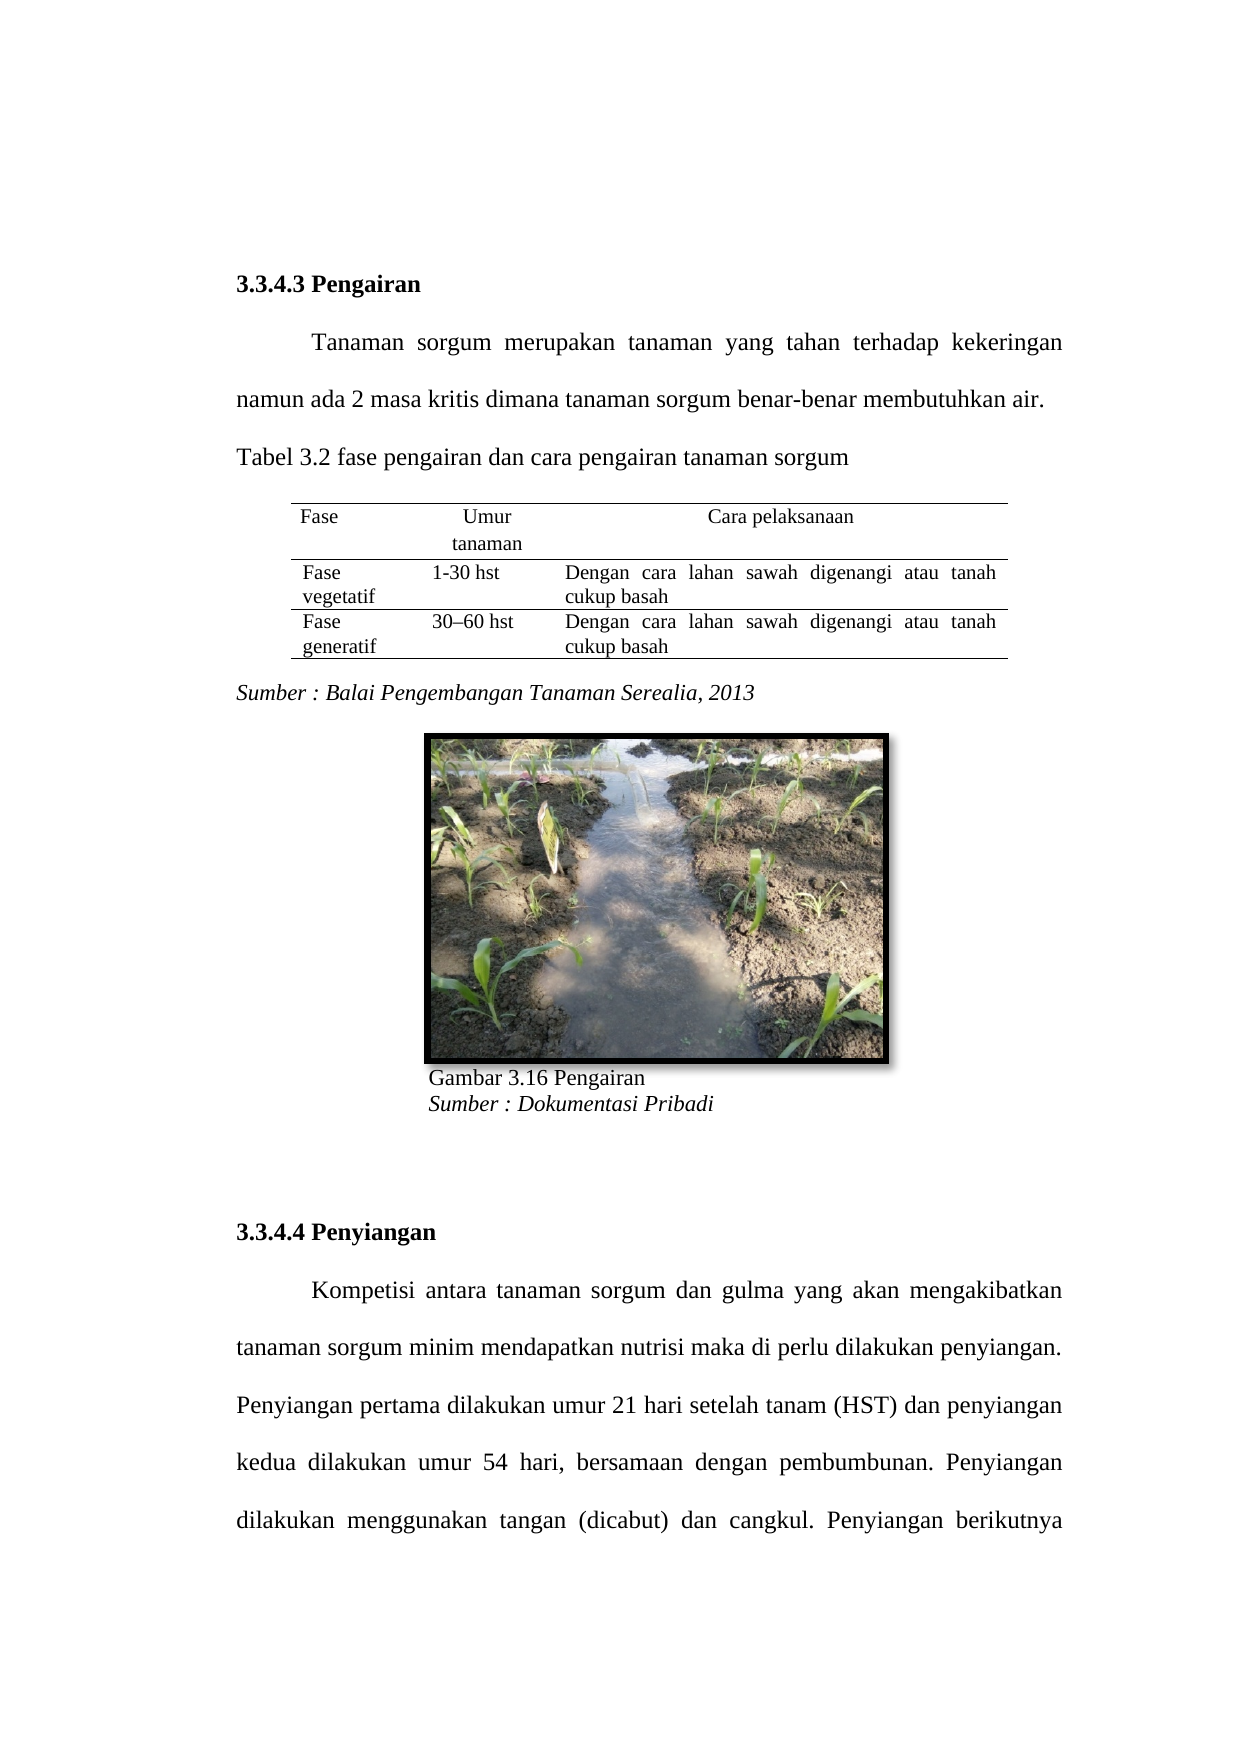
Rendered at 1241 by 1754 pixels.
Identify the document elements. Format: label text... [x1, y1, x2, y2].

table_cell Dengan cara lahan sawah digenangi atau tanah cukup basah [554, 560, 1008, 608]
picture [431, 739, 883, 1058]
table_header Cara pelaksanaan [554, 504, 1008, 559]
text Tabel 3.2 fase pengairan dan cara pengairan tanaman sorgum [236, 442, 1063, 471]
list Pengairan [236, 269, 1063, 298]
text Gambar 3.16 Pengairan [353, 1064, 1063, 1090]
table_cell Fase vegetatif [291, 560, 421, 608]
table_cell Fase generatif [291, 610, 421, 658]
table_header Fase [291, 504, 421, 559]
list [236, 1275, 1063, 1533]
table_cell 1-30 hst [421, 560, 553, 608]
list Penyiangan [236, 1217, 1063, 1246]
table_cell 30–60 hst [421, 610, 553, 658]
list Tanaman sorgum merupakan tanaman yang tahan terhadap kekeringan namun ada 2 masa kritis dimana tanaman sorgum benar-benar membutuhkan air. [236, 327, 1063, 413]
text Sumber : Dokumentasi Pribadi [428, 1090, 1063, 1117]
table_cell Dengan cara lahan sawah digenangi atau tanah cukup basah [554, 610, 1008, 658]
text Sumber : Balai Pengembangan Tanaman Serealia, 2013 [236, 491, 1063, 706]
table_header Umur tanaman [421, 504, 553, 559]
